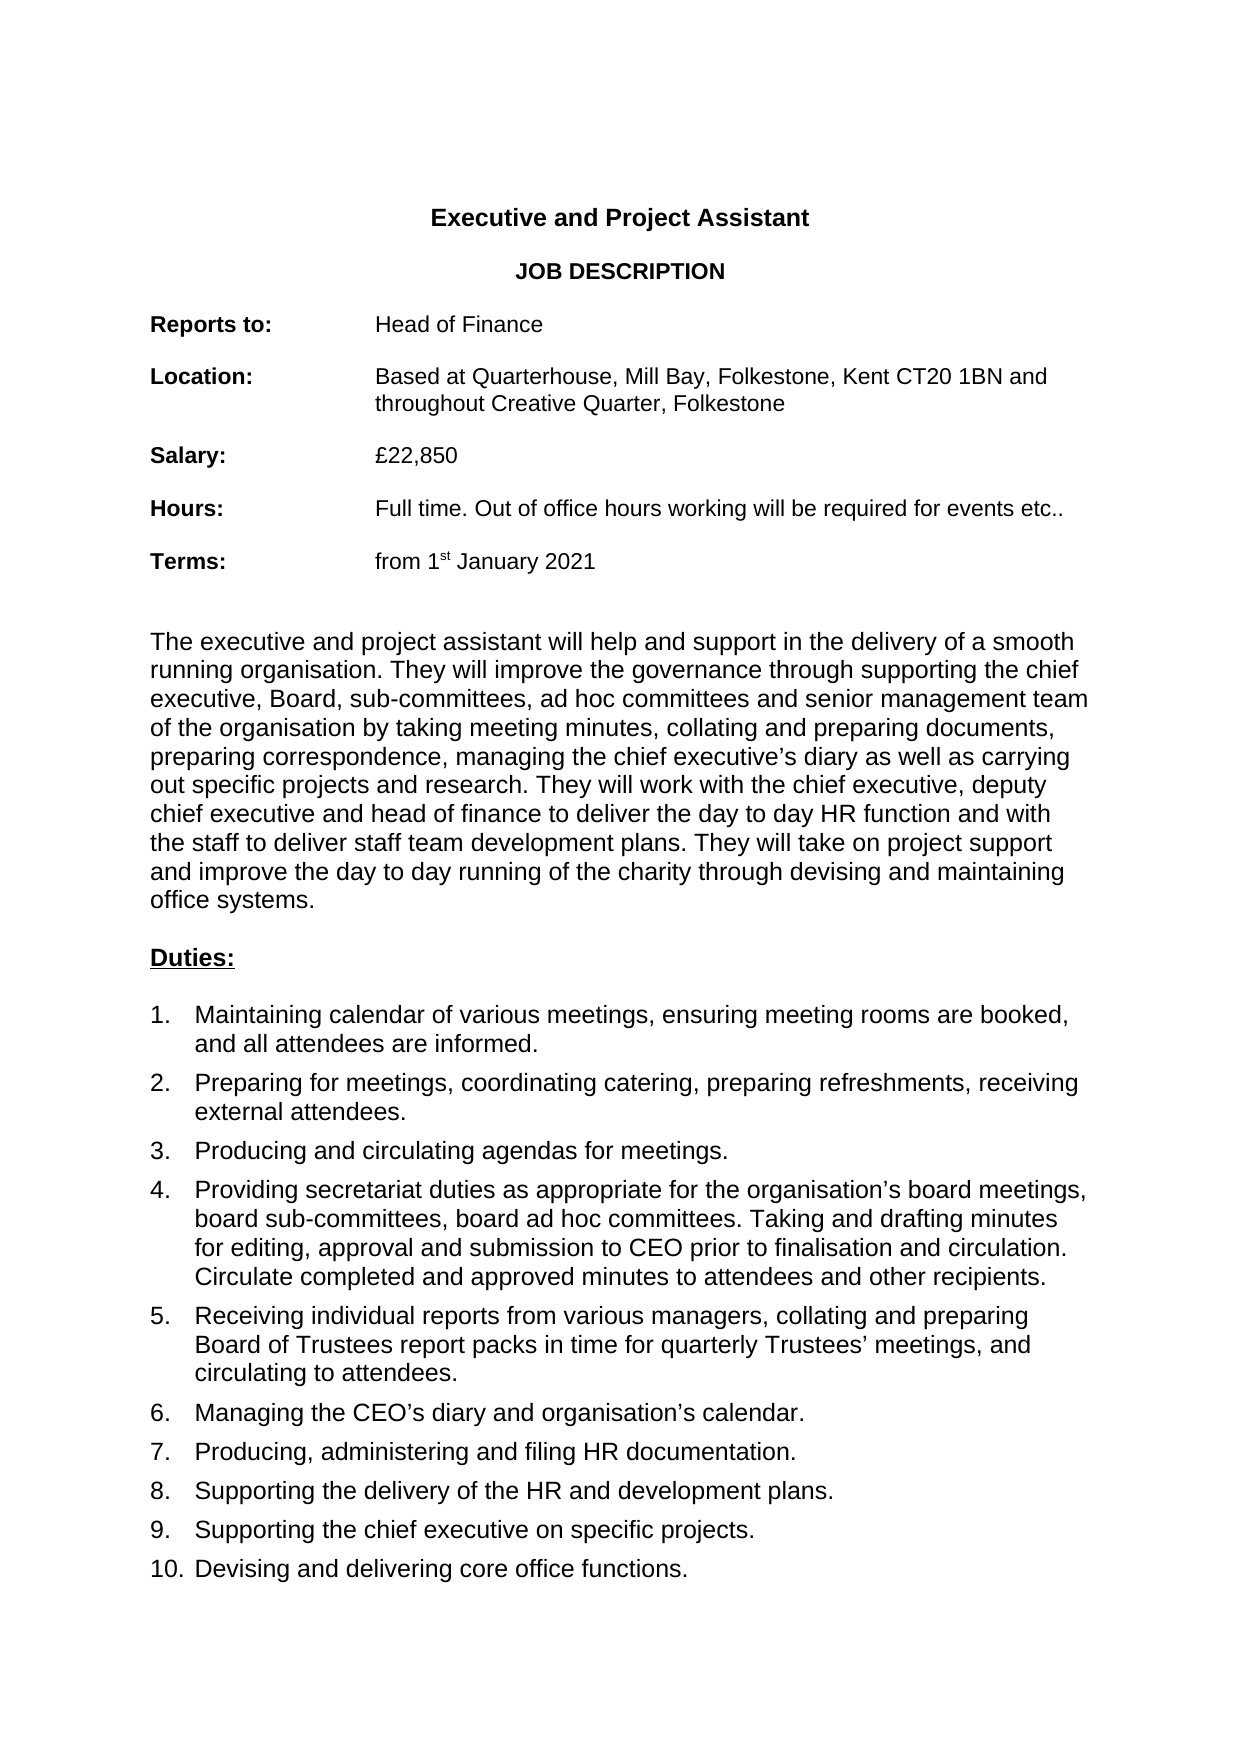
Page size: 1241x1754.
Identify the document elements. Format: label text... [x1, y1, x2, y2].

text Executive and Project Assistant [150, 203, 1090, 231]
list Supporting the chief executive on specific projects. [150, 1515, 1090, 1544]
text Location: Based at Quarterhouse, Mill Bay, Folkestone, Kent CT20 1BN and throughout Creative Quarter, Folkestone [150, 363, 1090, 416]
list Producing, administering and filing HR documentation. [150, 1437, 1090, 1466]
text The executive and project assistant will help and support in the delivery of a smooth running organisation. They will improve the governance through supporting the chief executive, Board, sub-committees, ad hoc committees and senior management team of the organisation by taking meeting minutes, collating and preparing documents, preparing correspondence, managing the chief executive’s diary as well as carrying out specific projects and research. They will work with the chief executive, deputy chief executive and head of finance to deliver the day to day HR function and with the staff to deliver staff team development plans. They will take on project support and improve the day to day running of the charity through devising and maintaining office systems. [150, 627, 1090, 914]
list Managing the CEO’s diary and organisation’s calendar. [150, 1398, 1090, 1426]
list Supporting the delivery of the HR and development plans. [150, 1476, 1090, 1505]
list Maintaining calendar of various meetings, ensuring meeting rooms are booked, and all attendees are informed. [150, 1001, 1090, 1058]
list Devising and delivering core office functions. [150, 1554, 1090, 1583]
list Producing and circulating agendas for meetings. [150, 1136, 1090, 1165]
text JOB DESCRIPTION [150, 258, 1090, 284]
text Terms: from 1st January 2021 [150, 548, 1090, 574]
list Providing secretariat duties as appropriate for the organisation’s board meetings, board sub-committees, board ad hoc committees. Taking and drafting minutes for editing, approval and submission to CEO prior to finalisation and circulation. Circulate completed and approved minutes to attendees and other recipients. [150, 1176, 1090, 1291]
text Reports to: Head of Finance [150, 311, 1090, 337]
text Duties: [150, 943, 1090, 972]
list Receiving individual reports from various managers, collating and preparing Board of Trustees report packs in time for quarterly Trustees’ meetings, and circulating to attendees. [150, 1301, 1090, 1387]
text Salary: £22,850 [150, 442, 1090, 469]
text Hours: Full time. Out of office hours working will be required for events etc.. [150, 495, 1090, 521]
list Preparing for meetings, coordinating catering, preparing refreshments, receiving external attendees. [150, 1068, 1090, 1126]
